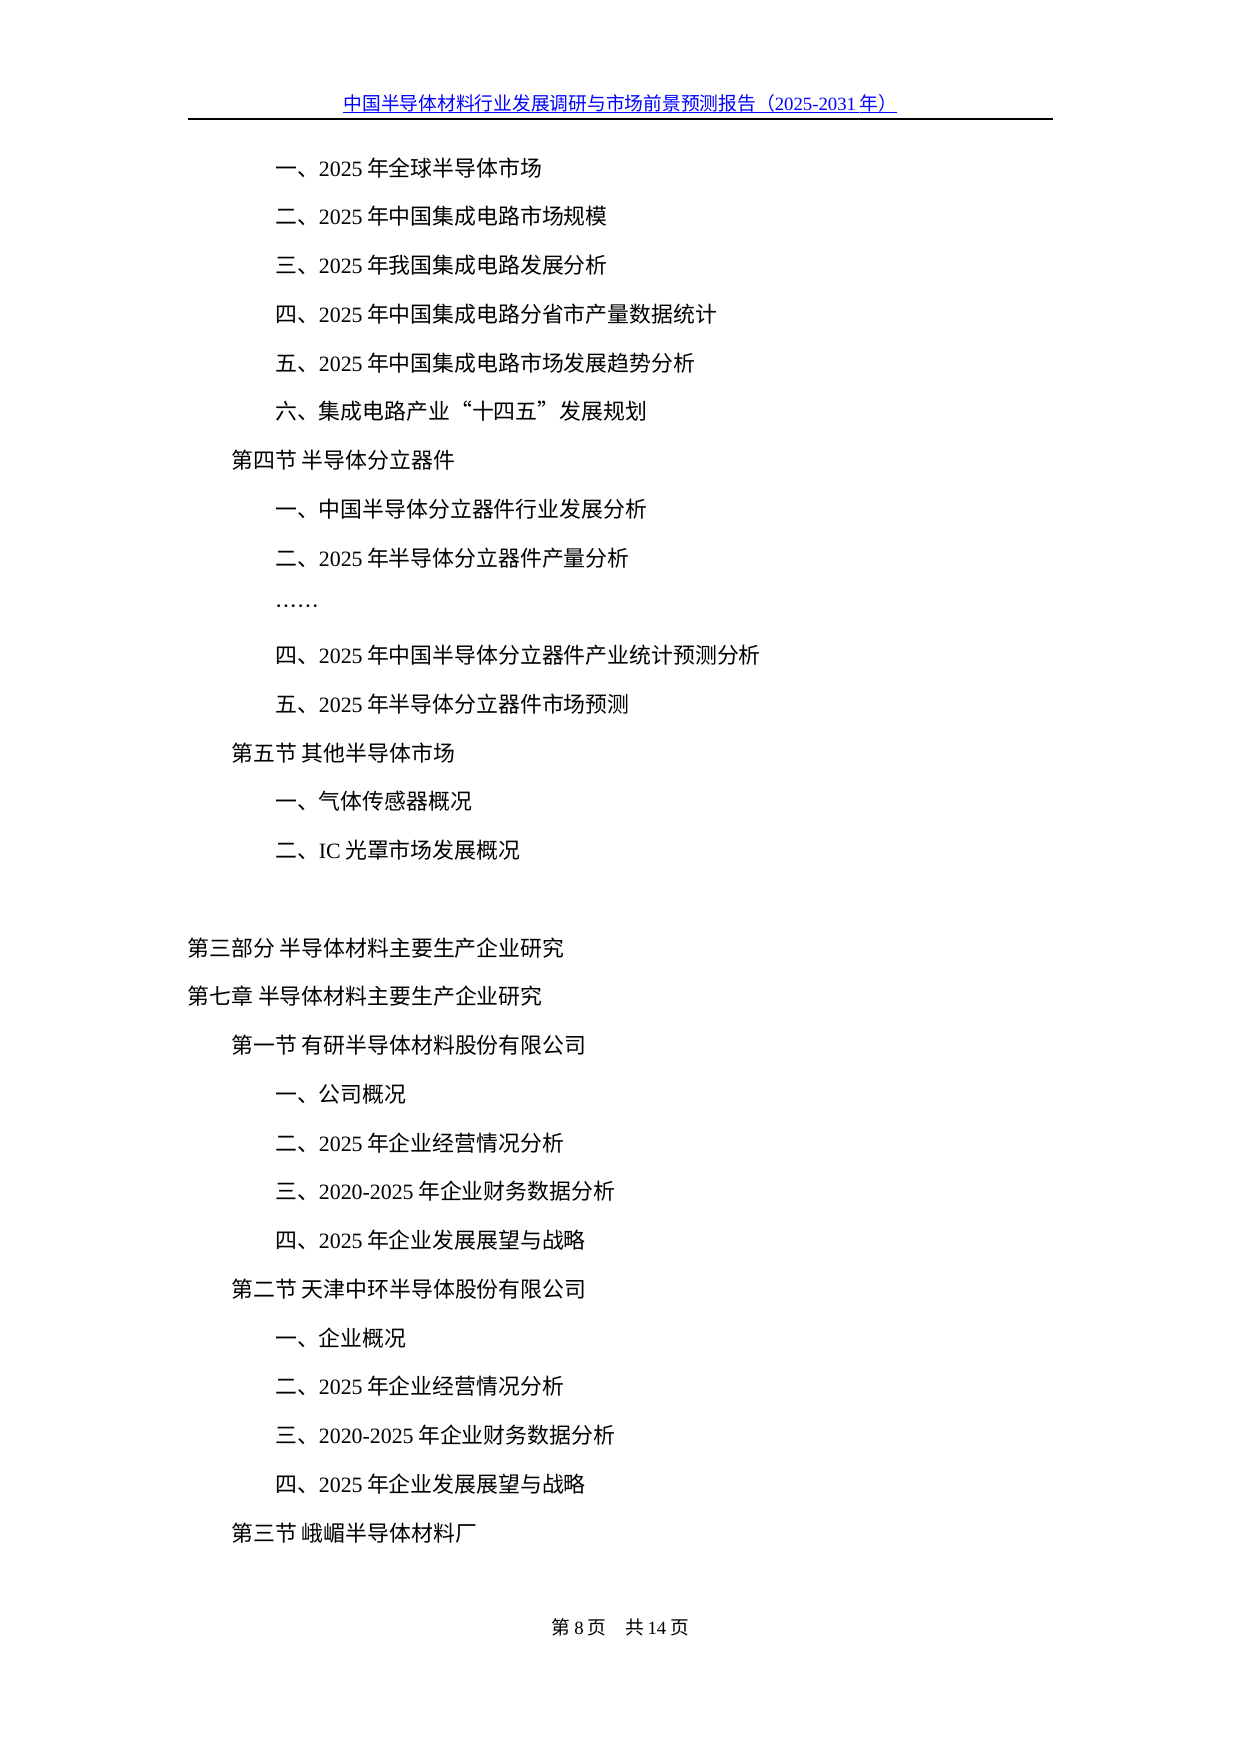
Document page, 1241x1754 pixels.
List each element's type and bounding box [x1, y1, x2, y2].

text [187, 150, 1053, 1548]
